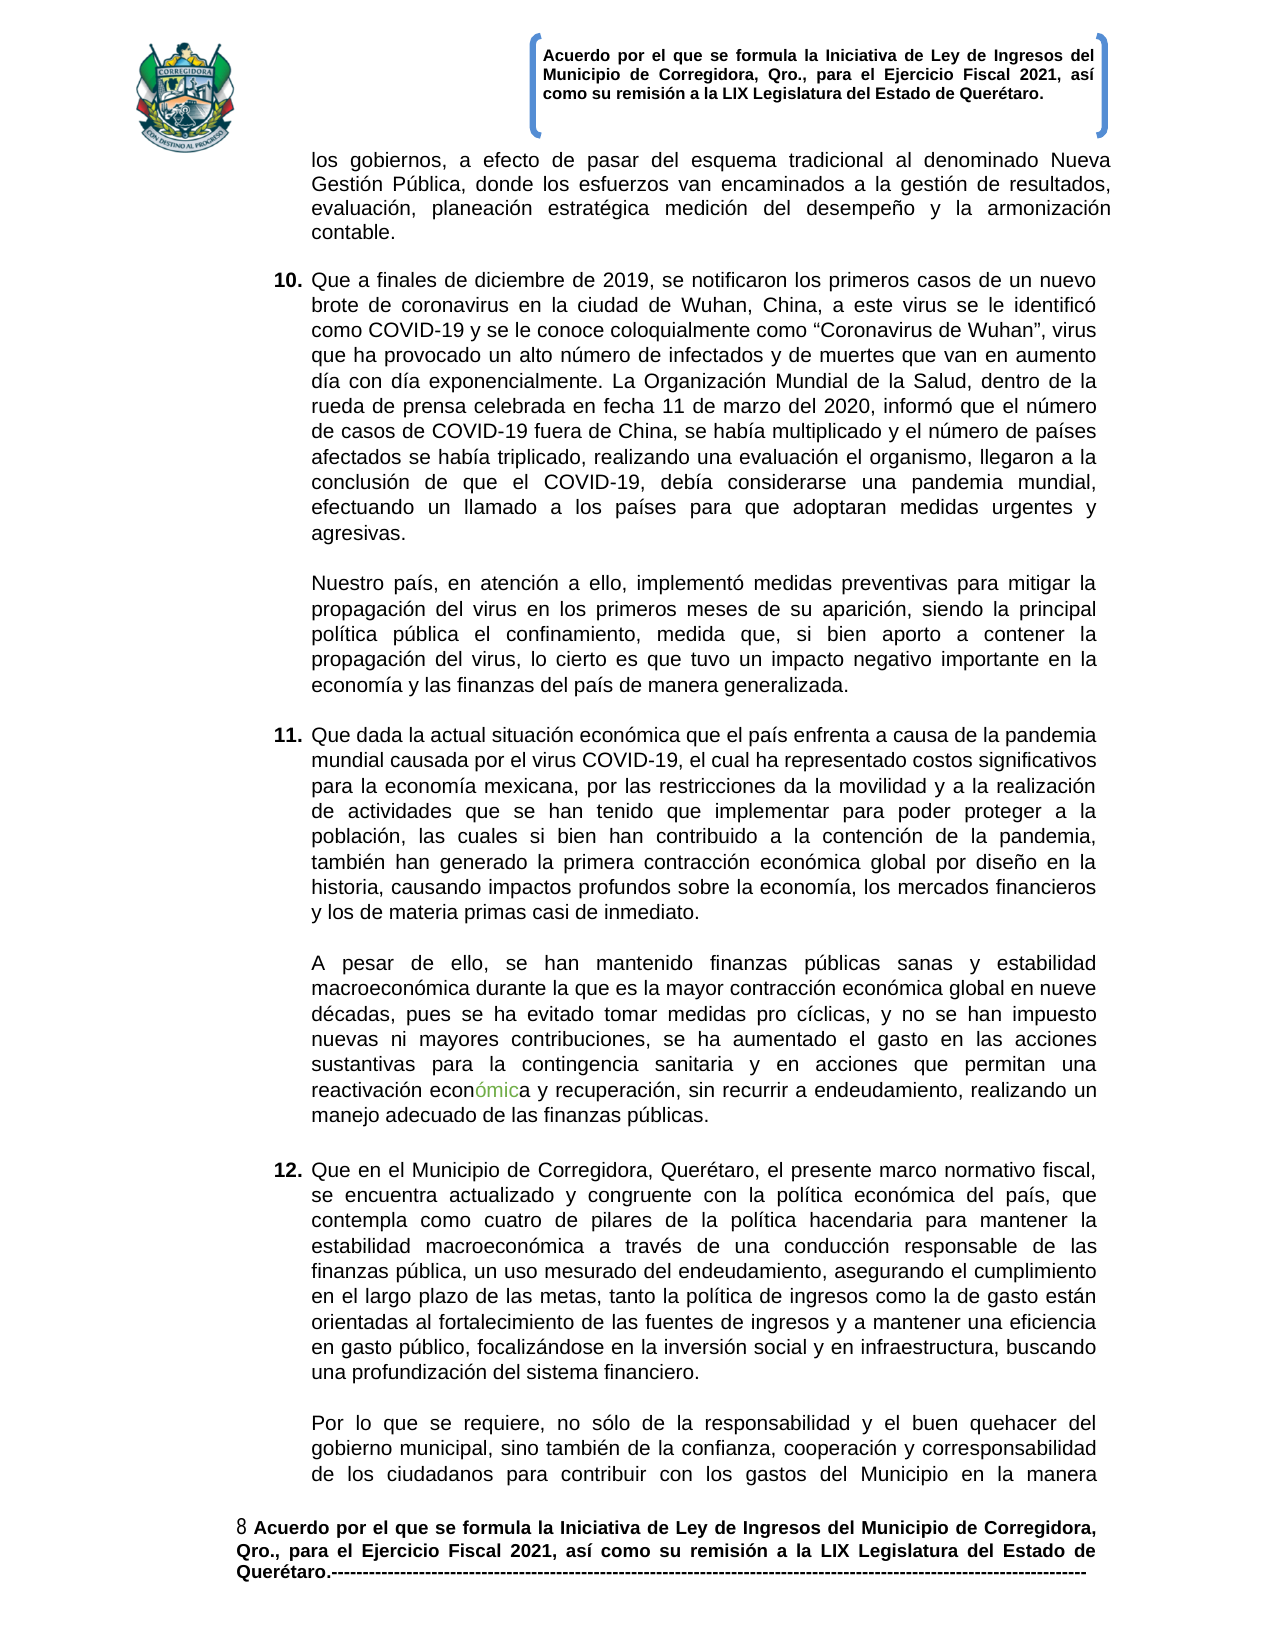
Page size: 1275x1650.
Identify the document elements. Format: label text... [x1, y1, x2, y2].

list Que a finales de diciembre de 2019, se notificaron los primeros casos de un nuevo brote de coronavirus en la ciudad de Wuhan, China, a este virus se le identificó como COVID-19 y se le conoce coloquialmente como “Coronavirus de Wuhan”, virus que ha provocado un alto número de infectados y de muertes que van en aumento día con día exponencialmente. La Organización Mundial de la Salud, dentro de la rueda de prensa celebrada en fecha 11 de marzo del 2020, informó que el número de casos de COVID-19 fuera de China, se había multiplicado y el número de países afectados se había triplicado, realizando una evaluación el organismo, llegaron a la conclusión de que el COVID-19, debía considerarse una pandemia mundial, efectuando un llamado a los países para que adoptaran medidas urgentes y agresivas. [274, 267, 1098, 544]
list A pesar de ello, se han mantenido finanzas públicas sanas y estabilidad macroeconómica durante la que es la mayor contracción económica global en nueve décadas, pues se ha evitado tomar medidas pro cíclicas, y no se han impuesto nuevas ni mayores contribuciones, se ha aumentado el gasto en las acciones sustantivas para la contingencia sanitaria y en acciones que permitan una reactivación económica y recuperación, sin recurrir a endeudamiento, realizando un manejo adecuado de las finanzas públicas. [311, 951, 1098, 1127]
list Que en el Municipio de Corregidora, Querétaro, el presente marco normativo fiscal, se encuentra actualizado y congruente con la política económica del país, que contempla como cuatro de pilares de la política hacendaria para mantener la estabilidad macroeconómica a través de una conducción responsable de las finanzas pública, un uso mesurado del endeudamiento, asegurando el cumplimiento en el largo plazo de las metas, tanto la política de ingresos como la de gasto están orientadas al fortalecimiento de las fuentes de ingresos y a mantener una eficiencia en gasto público, focalizándose en la inversión social y en infraestructura, buscando una profundización del sistema financiero. [274, 1158, 1098, 1384]
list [311, 1411, 1098, 1485]
list Nuestro país, en atención a ello, implementó medidas preventivas para mitigar la propagación del virus en los primeros meses de su aparición, siendo la principal política pública el confinamiento, medida que, si bien aporto a contener la propagación del virus, lo cierto es que tuvo un impacto negativo importante en la economía y las finanzas del país de manera generalizada. [311, 571, 1098, 696]
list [274, 148, 1112, 243]
picture [136, 37, 237, 155]
list Que dada la actual situación económica que el país enfrenta a causa de la pandemia mundial causada por el virus COVID-19, el cual ha representado costos significativos para la economía mexicana, por las restricciones da la movilidad y a la realización de actividades que se han tenido que implementar para poder proteger a la población, las cuales si bien han contribuido a la contención de la pandemia, también han generado la primera contracción económica global por diseño en la historia, causando impactos profundos sobre la economía, los mercados financieros y los de materia primas casi de inmediato. [274, 723, 1098, 924]
